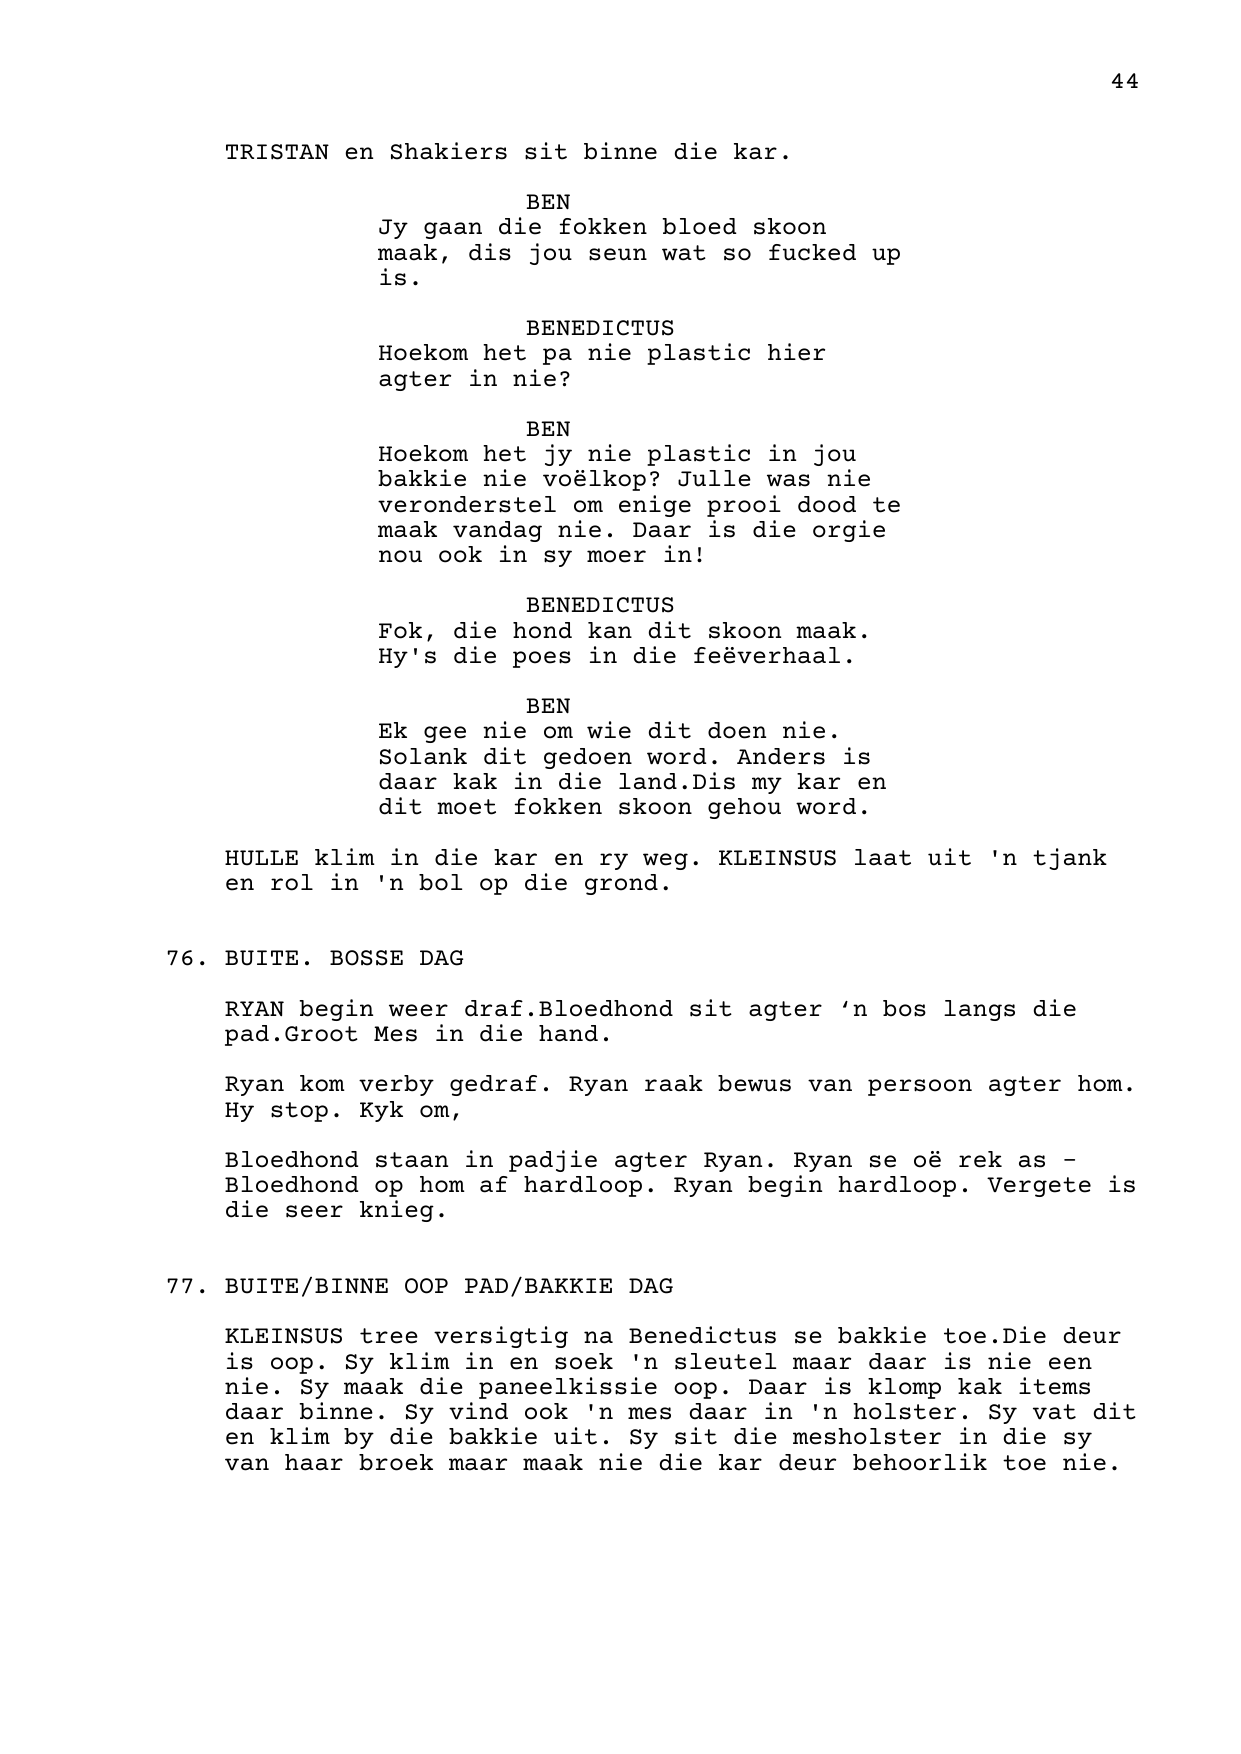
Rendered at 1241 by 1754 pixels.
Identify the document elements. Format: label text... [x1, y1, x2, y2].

text BEN [526, 419, 1107, 444]
text KLEINSUS tree versigtig na Benedictus se bakkie toe.Die deur is oop. Sy klim in en soek 'n sleutel maar daar is nie een nie. Sy maak die paneelkissie oop. Daar is klomp kak items daar binne. Sy vind ook 'n mes daar in 'n holster. Sy vat dit en klim by die bakkie uit. Sy sit die mesholster in die sy van haar broek maar maak nie die kar deur behoorlik toe nie. [224, 1326, 1140, 1478]
text HULLE klim in die kar en ry weg. KLEINSUS laat uit 'n tjank en rol in 'n bol op die grond. [224, 847, 1140, 898]
text Ek gee nie om wie dit doen nie. Solank dit gedoen word. Anders is daar kak in die land.Dis my kar en dit moet fokken skoon gehou word. [378, 721, 904, 822]
text Ryan kom verby gedraf. Ryan raak bewus van persoon agter hom. Hy stop. Kyk om, [224, 1074, 1140, 1125]
text BENEDICTUS [526, 318, 1107, 343]
text BEN [526, 192, 1107, 217]
text BEN [526, 696, 1107, 721]
text Bloedhond staan in padjie agter Ryan. Ryan se oë rek as -Bloedhond op hom af hardloop. Ryan begin hardloop. Vergete is die seer knieg. [224, 1150, 1140, 1226]
subtitle 77. BUITE/BINNE OOP PAD/BAKKIE DAG [165, 1276, 1140, 1301]
text Hoekom het pa nie plastic hier agter in nie? [378, 343, 904, 394]
subtitle 76. BUITE. BOSSE DAG [165, 948, 1140, 973]
text BENEDICTUS [526, 595, 1107, 621]
text RYAN begin weer draf.Bloedhond sit agter ‘n bos langs die pad.Groot Mes in die hand. [224, 999, 1140, 1049]
text Hoekom het jy nie plastic in jou bakkie nie voëlkop? Julle was nie veronderstel om enige prooi dood te maak vandag nie. Daar is die orgie nou ook in sy moer in! [378, 444, 904, 570]
text TRISTAN en Shakiers sit binne die kar. [224, 142, 1140, 167]
text Fok, die hond kan dit skoon maak. Hy's die poes in die feëverhaal. [378, 621, 904, 671]
text Jy gaan die fokken bloed skoon maak, dis jou seun wat so fucked up is. [378, 217, 904, 293]
